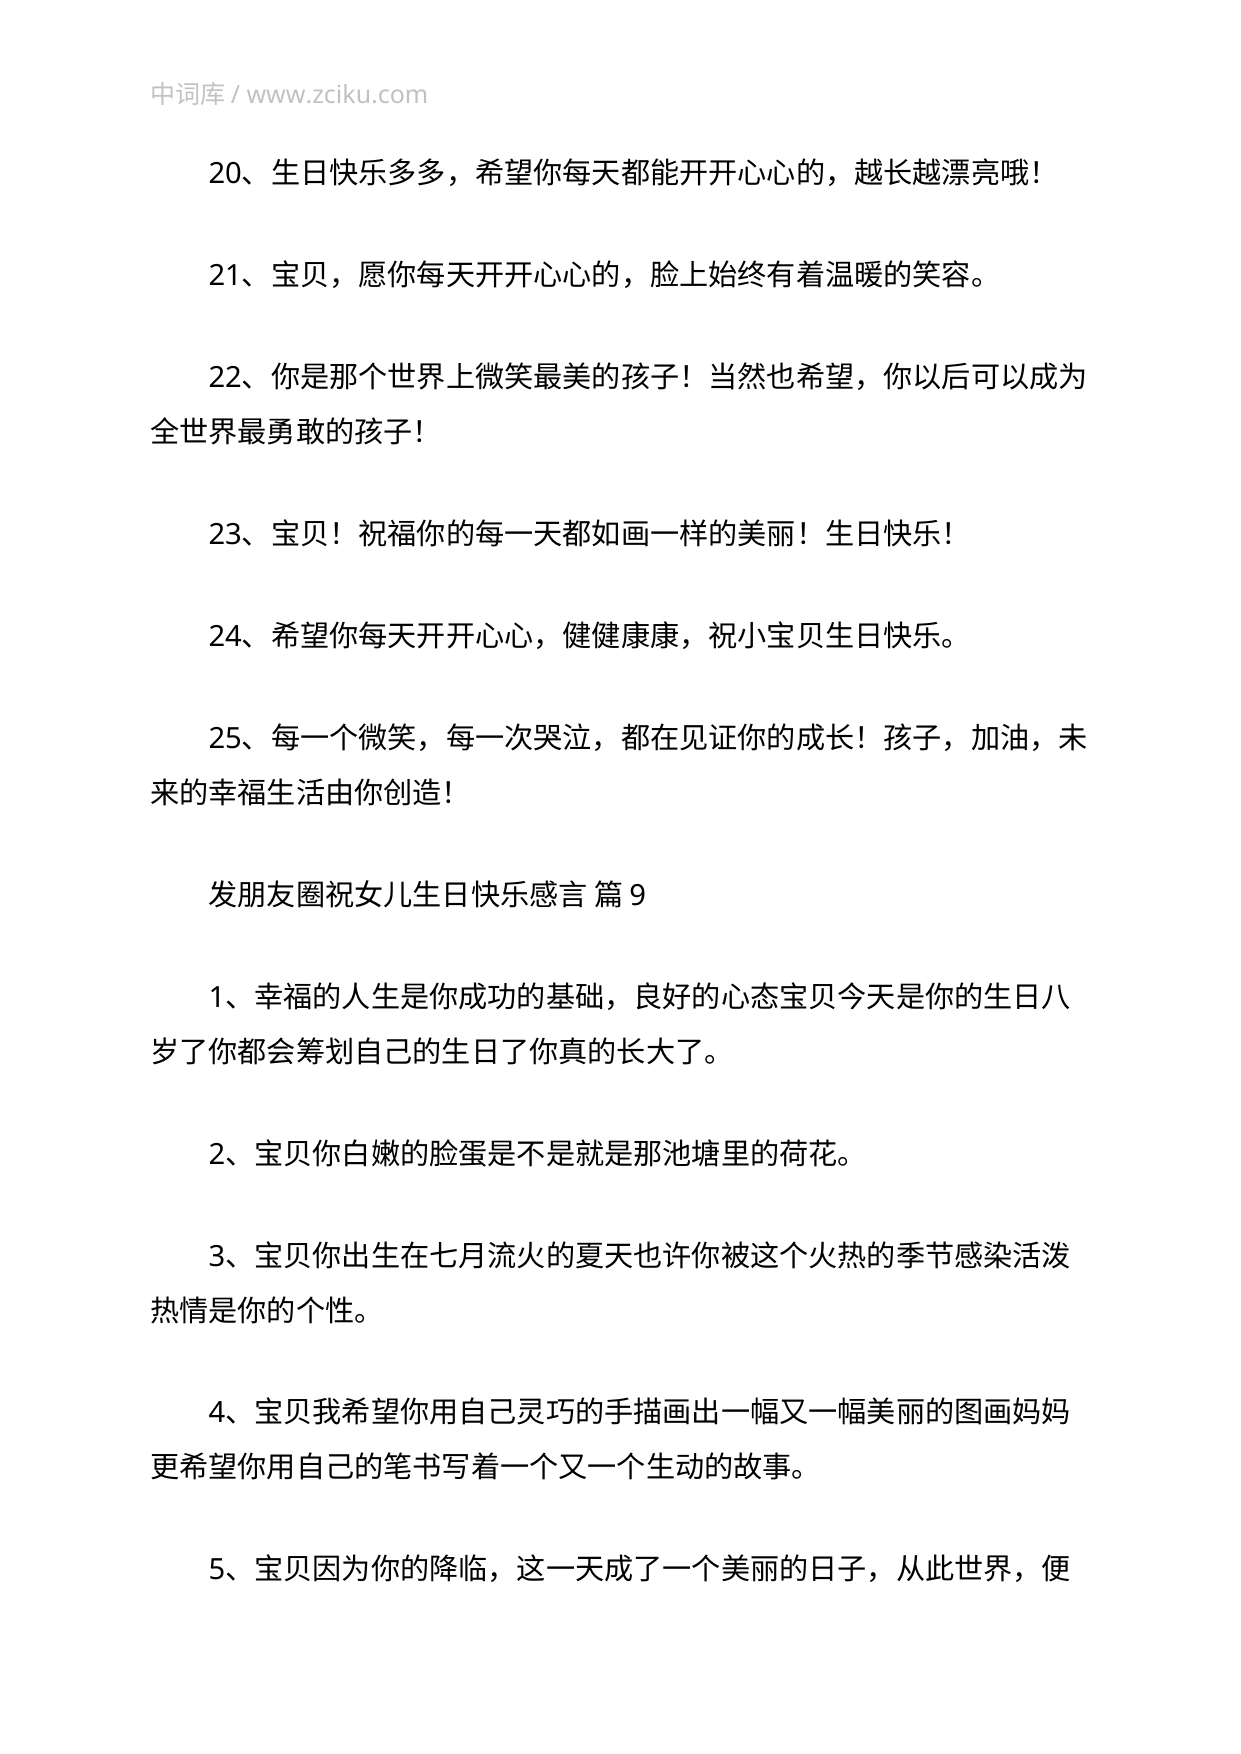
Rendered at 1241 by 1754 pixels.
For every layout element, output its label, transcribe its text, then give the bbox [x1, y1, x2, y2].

text 22、你是那个世界上微笑最美的孩子！当然也希望，你以后可以成为全世界最勇敢的孩子！ [150, 354, 1090, 451]
text 发朋友圈祝女儿生日快乐感言 篇9 [150, 871, 1090, 914]
text 1、幸福的人生是你成功的基础，良好的心态宝贝今天是你的生日八岁了你都会筹划自己的生日了你真的长大了。 [150, 973, 1090, 1071]
text 23、宝贝！祝福你的每一天都如画一样的美丽！生日快乐！ [150, 511, 1090, 553]
text 3、宝贝你出生在七月流火的夏天也许你被这个火热的季节感染活泼热情是你的个性。 [150, 1232, 1090, 1329]
text 2、宝贝你白嫩的脸蛋是不是就是那池塘里的荷花。 [150, 1130, 1090, 1173]
text 21、宝贝，愿你每天开开心心的，脸上始终有着温暖的笑容。 [150, 252, 1090, 294]
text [150, 1546, 1090, 1588]
text 24、希望你每天开开心心，健健康康，祝小宝贝生日快乐。 [150, 613, 1090, 655]
text 20、生日快乐多多，希望你每天都能开开心心的，越长越漂亮哦！ [150, 150, 1090, 192]
text 4、宝贝我希望你用自己灵巧的手描画出一幅又一幅美丽的图画妈妈更希望你用自己的笔书写着一个又一个生动的故事。 [150, 1389, 1090, 1486]
text 25、每一个微笑，每一次哭泣，都在见证你的成长！孩子，加油，未来的幸福生活由你创造！ [150, 715, 1090, 812]
